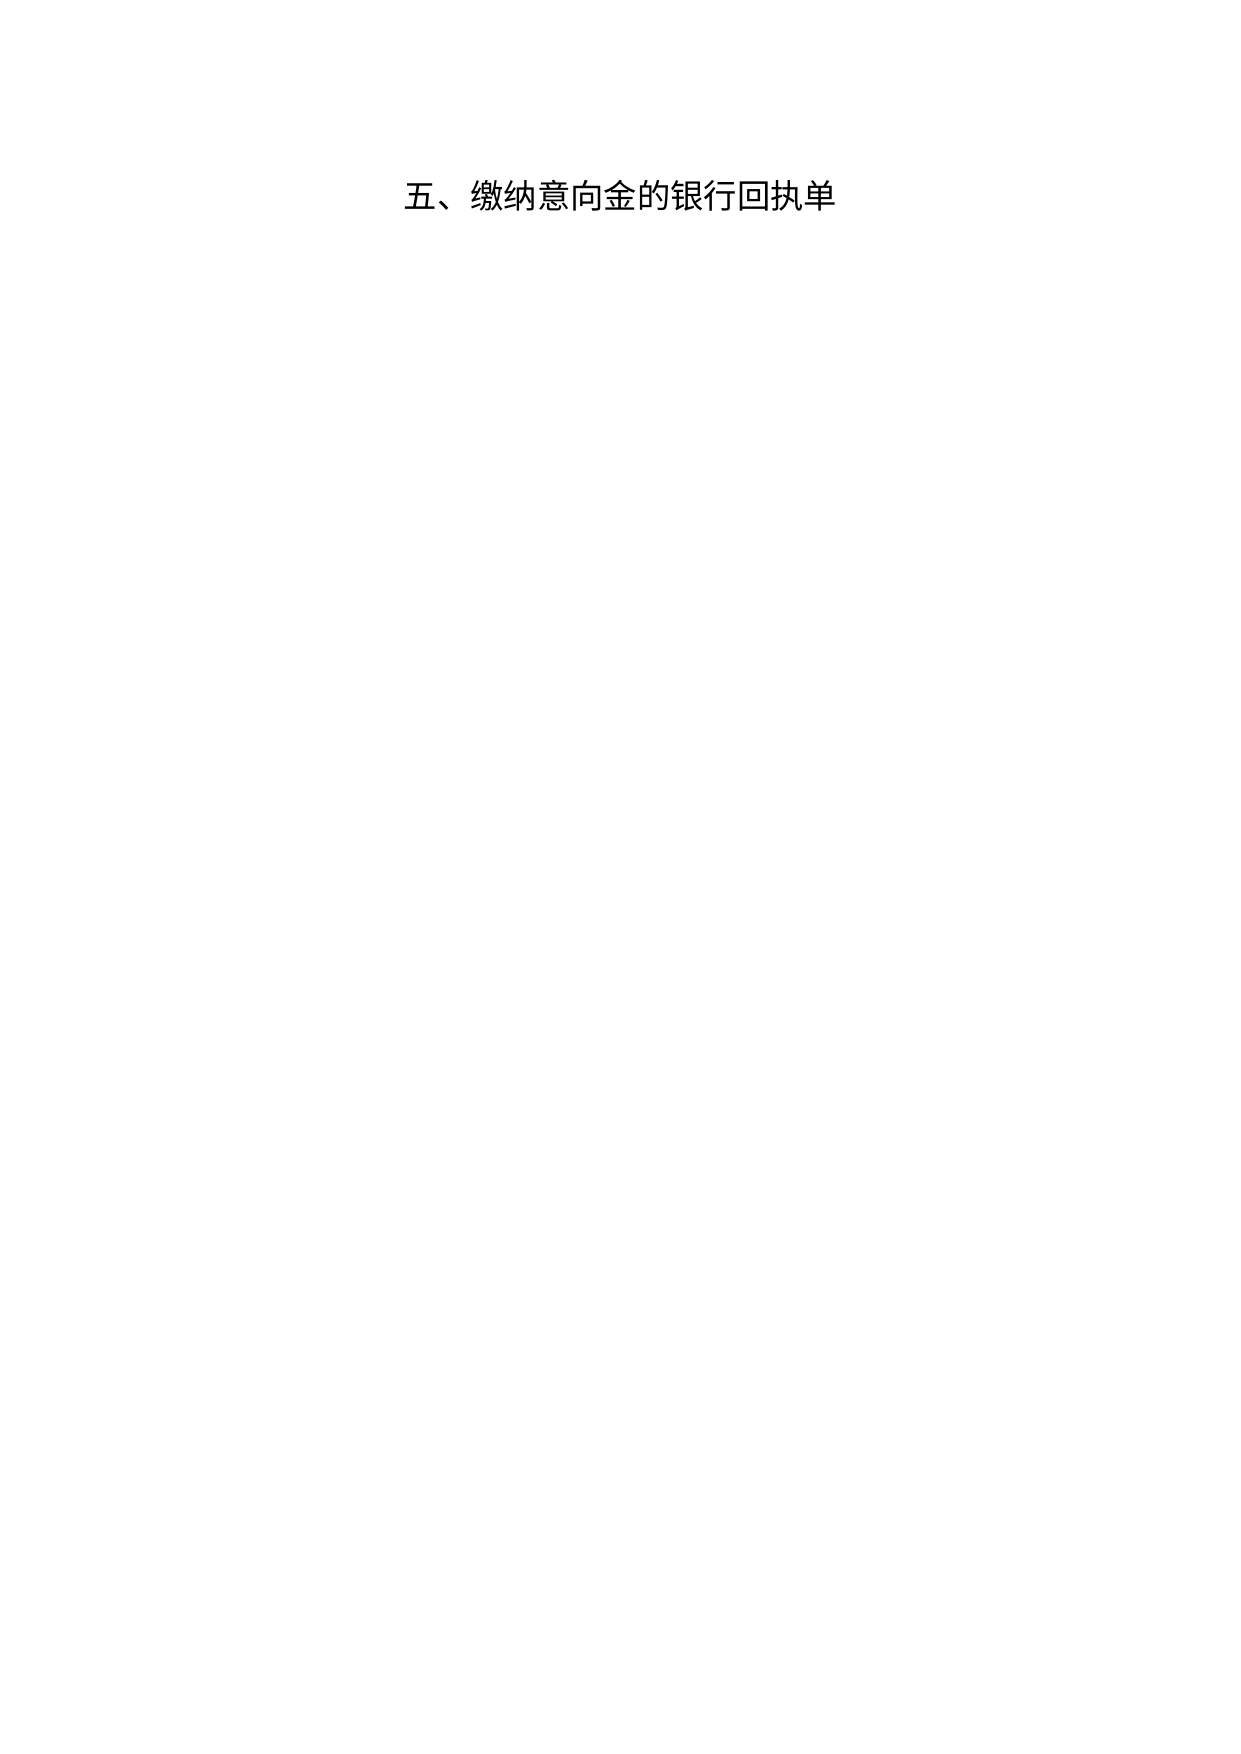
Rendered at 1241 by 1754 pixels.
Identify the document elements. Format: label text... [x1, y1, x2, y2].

text 五、缴纳意向金的银行回执单 [187, 162, 1053, 227]
